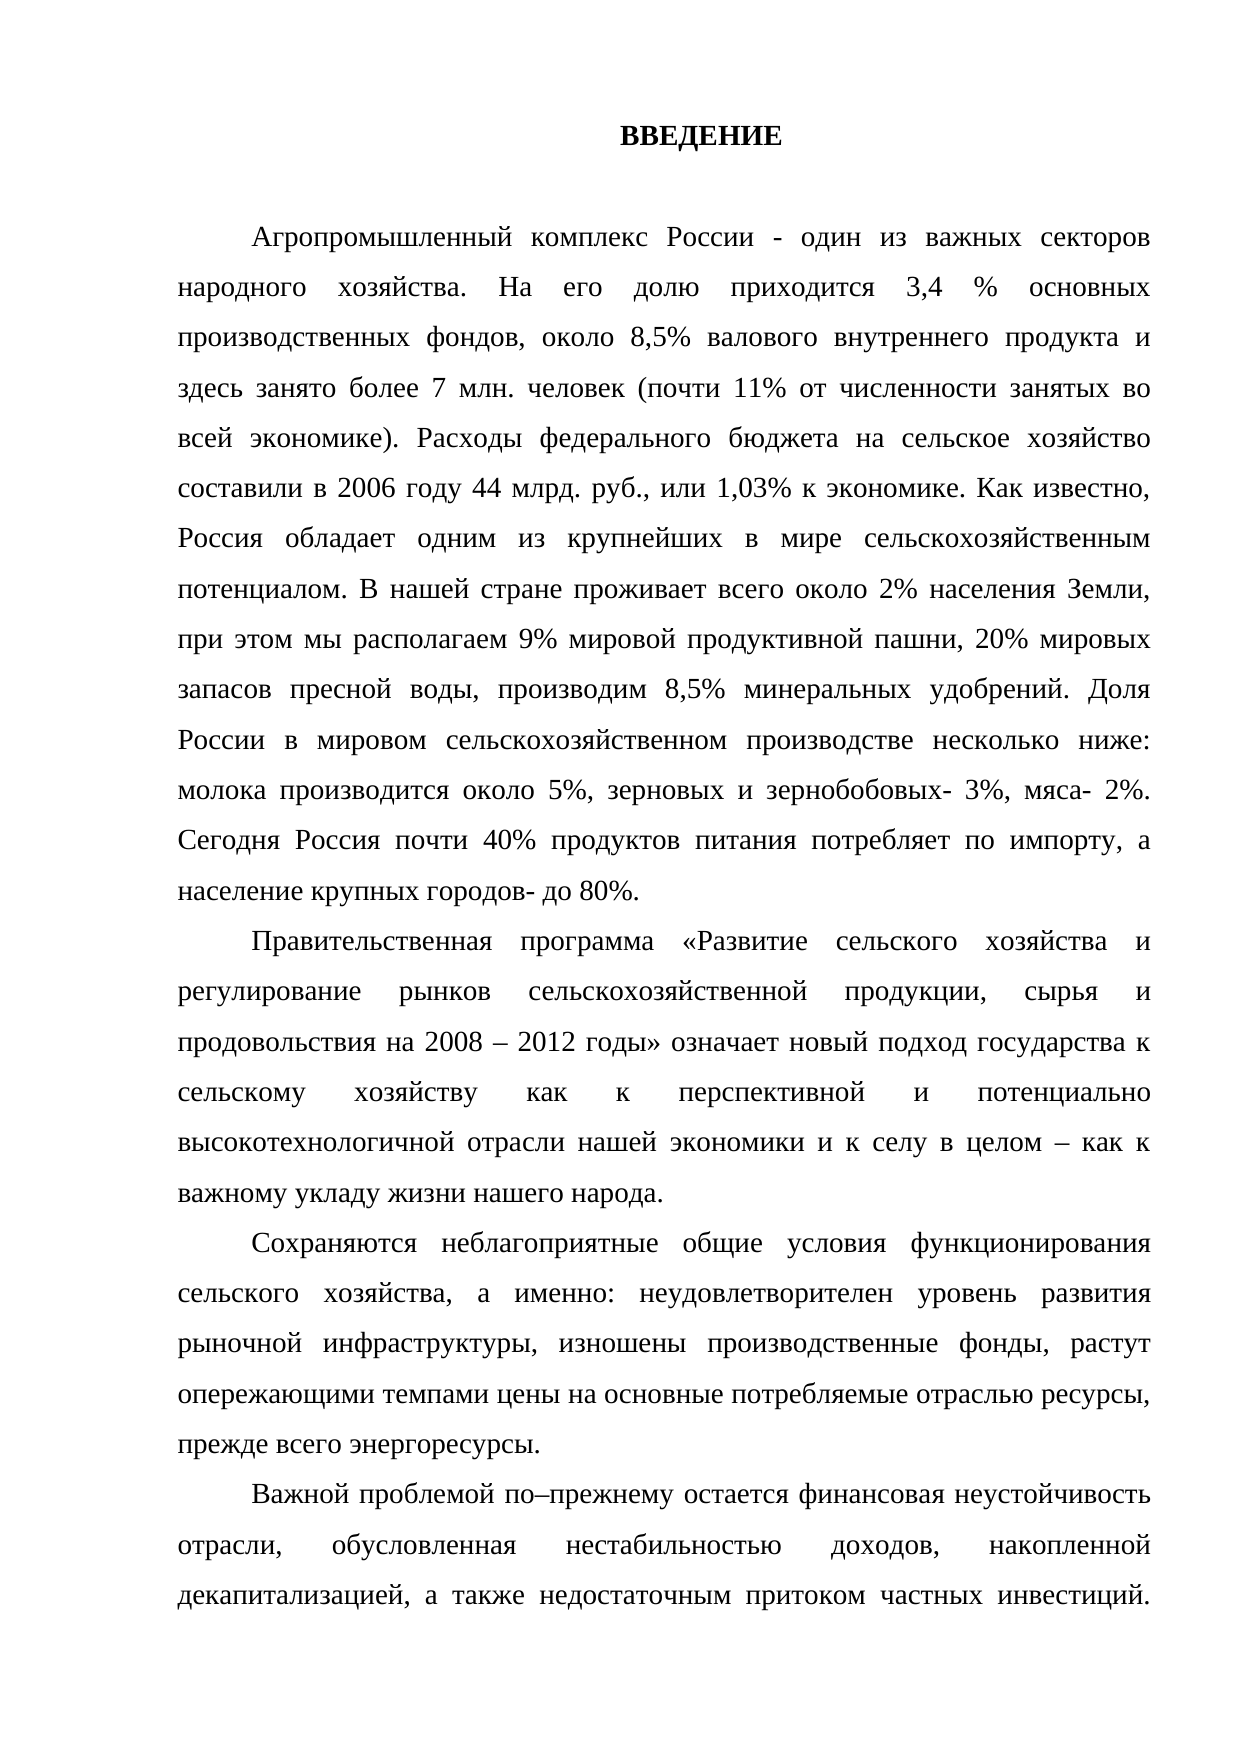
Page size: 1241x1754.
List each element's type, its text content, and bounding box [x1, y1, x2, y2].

text Агропромышленный комплекс России - один из важных секторов народного хозяйства. На его долю приходится 3,4 % основных производственных фондов, около 8,5% валового внутреннего продукта и здесь занято более 7 млн. человек (почти 11% от численности занятых во всей экономике). Расходы федерального бюджета на сельское хозяйство составили в 2006 году 44 млрд. руб., или 1,03% к экономике. Как известно, Россия обладает одним из крупнейших в мире сельскохозяйственным потенциалом. В нашей стране проживает всего около 2% населения Земли, при этом мы располагаем 9% мировой продуктивной пашни, 20% мировых запасов пресной воды, производим 8,5% минеральных удобрений. Доля России в мировом сельскохозяйственном производстве несколько ниже: молока производится около 5%, зерновых и зернобобовых- 3%, мяса- 2%. Сегодня Россия почти 40% продуктов питания потребляет по импорту, а население крупных городов- до 80%. [177, 219, 1152, 906]
text Правительственная программа «Развитие сельского хозяйства и регулирование рынков сельскохозяйственной продукции, сырья и продовольствия на 2008 – 2012 годы» означает новый подход государства к сельскому хозяйству как к перспективной и потенциально высокотехнологичной отрасли нашей экономики и к селу в целом – как к важному укладу жизни нашего народа. [177, 923, 1152, 1208]
text ВВЕДЕНИЕ [177, 118, 1152, 152]
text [177, 1477, 1152, 1611]
text Сохраняются неблагоприятные общие условия функционирования сельского хозяйства, а именно: неудовлетворителен уровень развития рыночной инфраструктуры, изношены производственные фонды, растут опережающими темпами цены на основные потребляемые отраслью ресурсы, прежде всего энергоресурсы. [177, 1225, 1152, 1460]
